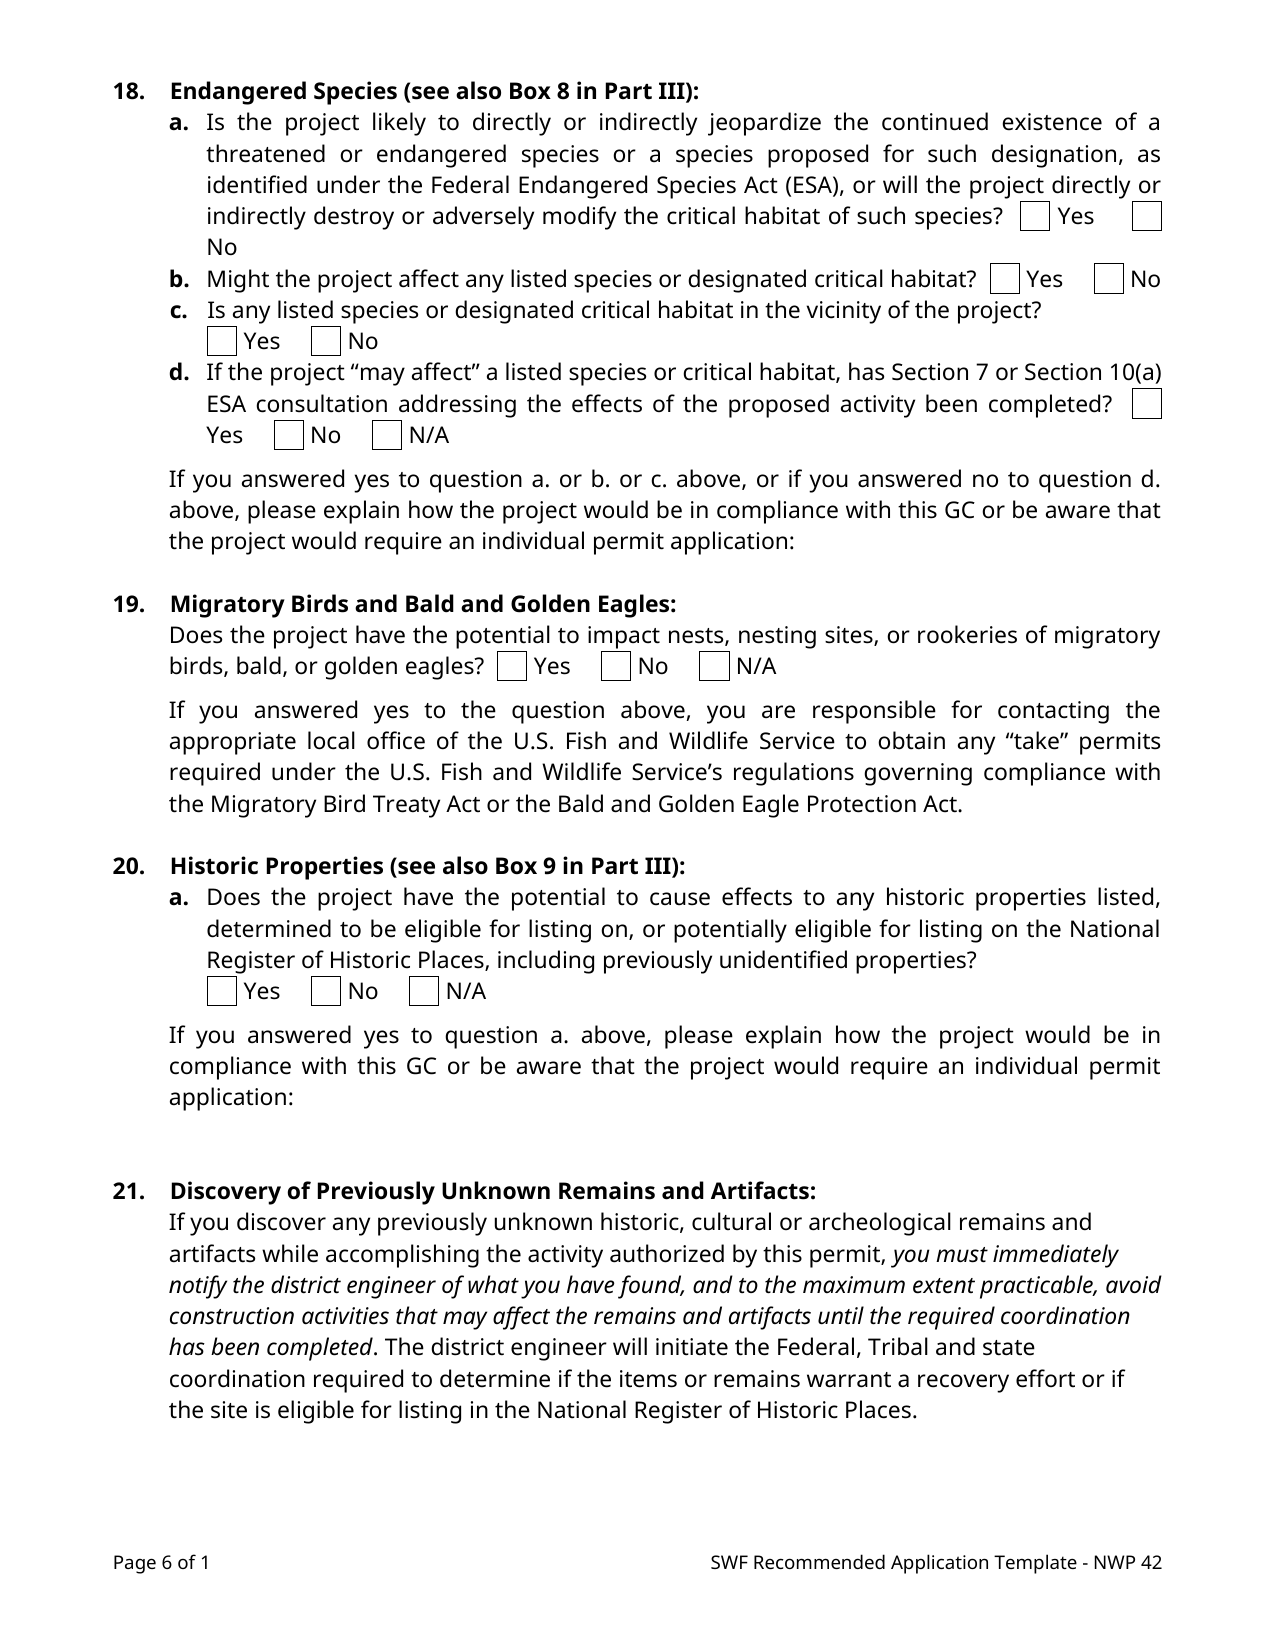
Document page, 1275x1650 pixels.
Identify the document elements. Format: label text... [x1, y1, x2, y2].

text 20. Historic Properties (see also Box 9 in Part III): [112, 850, 1162, 881]
text a. Is the project likely to directly or indirectly jeopardize the continued existence of a threatened or endangered species or a species proposed for such designation, as identified under the Federal Endangered Species Act (ESA), or will the project directly or indirectly destroy or adversely modify the critical habitat of such species? Yes No [169, 106, 1162, 262]
text If you answered yes to the question above, you are responsible for contacting the appropriate local office of the U.S. Fish and Wildlife Service to obtain any “take” permits required under the U.S. Fish and Wildlife Service’s regulations governing compliance with the Migratory Bird Treaty Act or the Bald and Golden Eagle Protection Act. [169, 694, 1162, 819]
text c. Is any listed species or designated critical habitat in the vicinity of the project? [169, 294, 1162, 325]
text If you discover any previously unknown historic, cultural or archeological remains and artifacts while accomplishing the activity authorized by this permit, you must immediately notify the district engineer of what you have found, and to the maximum extent practicable, avoid construction activities that may affect the remains and artifacts until the required coordination has been completed. The district engineer will initiate the Federal, Tribal and state coordination required to determine if the items or remains warrant a recovery effort or if the site is eligible for listing in the National Register of Historic Places. [169, 1206, 1162, 1425]
text b. Might the project affect any listed species or designated critical habitat? Yes No [169, 262, 1162, 294]
text Yes No [169, 325, 1162, 356]
text Yes No N/A [169, 975, 1162, 1006]
text 18. Endangered Species (see also Box 8 in Part III): [112, 75, 1162, 106]
text d. If the project “may affect” a listed species or critical habitat, has Section 7 or Section 10(a) ESA consultation addressing the effects of the proposed activity been completed? Yes No N/A [169, 356, 1162, 450]
text If you answered yes to question a. or b. or c. above, or if you answered no to question d. above, please explain how the project would be in compliance with this GC or be aware that the project would require an individual permit application: [169, 462, 1162, 556]
text 19. Migratory Birds and Bald and Golden Eagles: [112, 587, 1162, 619]
text 21. Discovery of Previously Unknown Remains and Artifacts: [112, 1175, 1162, 1206]
text a. Does the project have the potential to cause effects to any historic properties listed, determined to be eligible for listing on, or potentially eligible for listing on the National Register of Historic Places, including previously unidentified properties? [169, 881, 1162, 975]
text Does the project have the potential to impact nests, nesting sites, or rookeries of migratory birds, bald, or golden eagles? Yes No N/A [169, 619, 1162, 681]
text If you answered yes to question a. above, please explain how the project would be in compliance with this GC or be aware that the project would require an individual permit application: [169, 1019, 1162, 1112]
